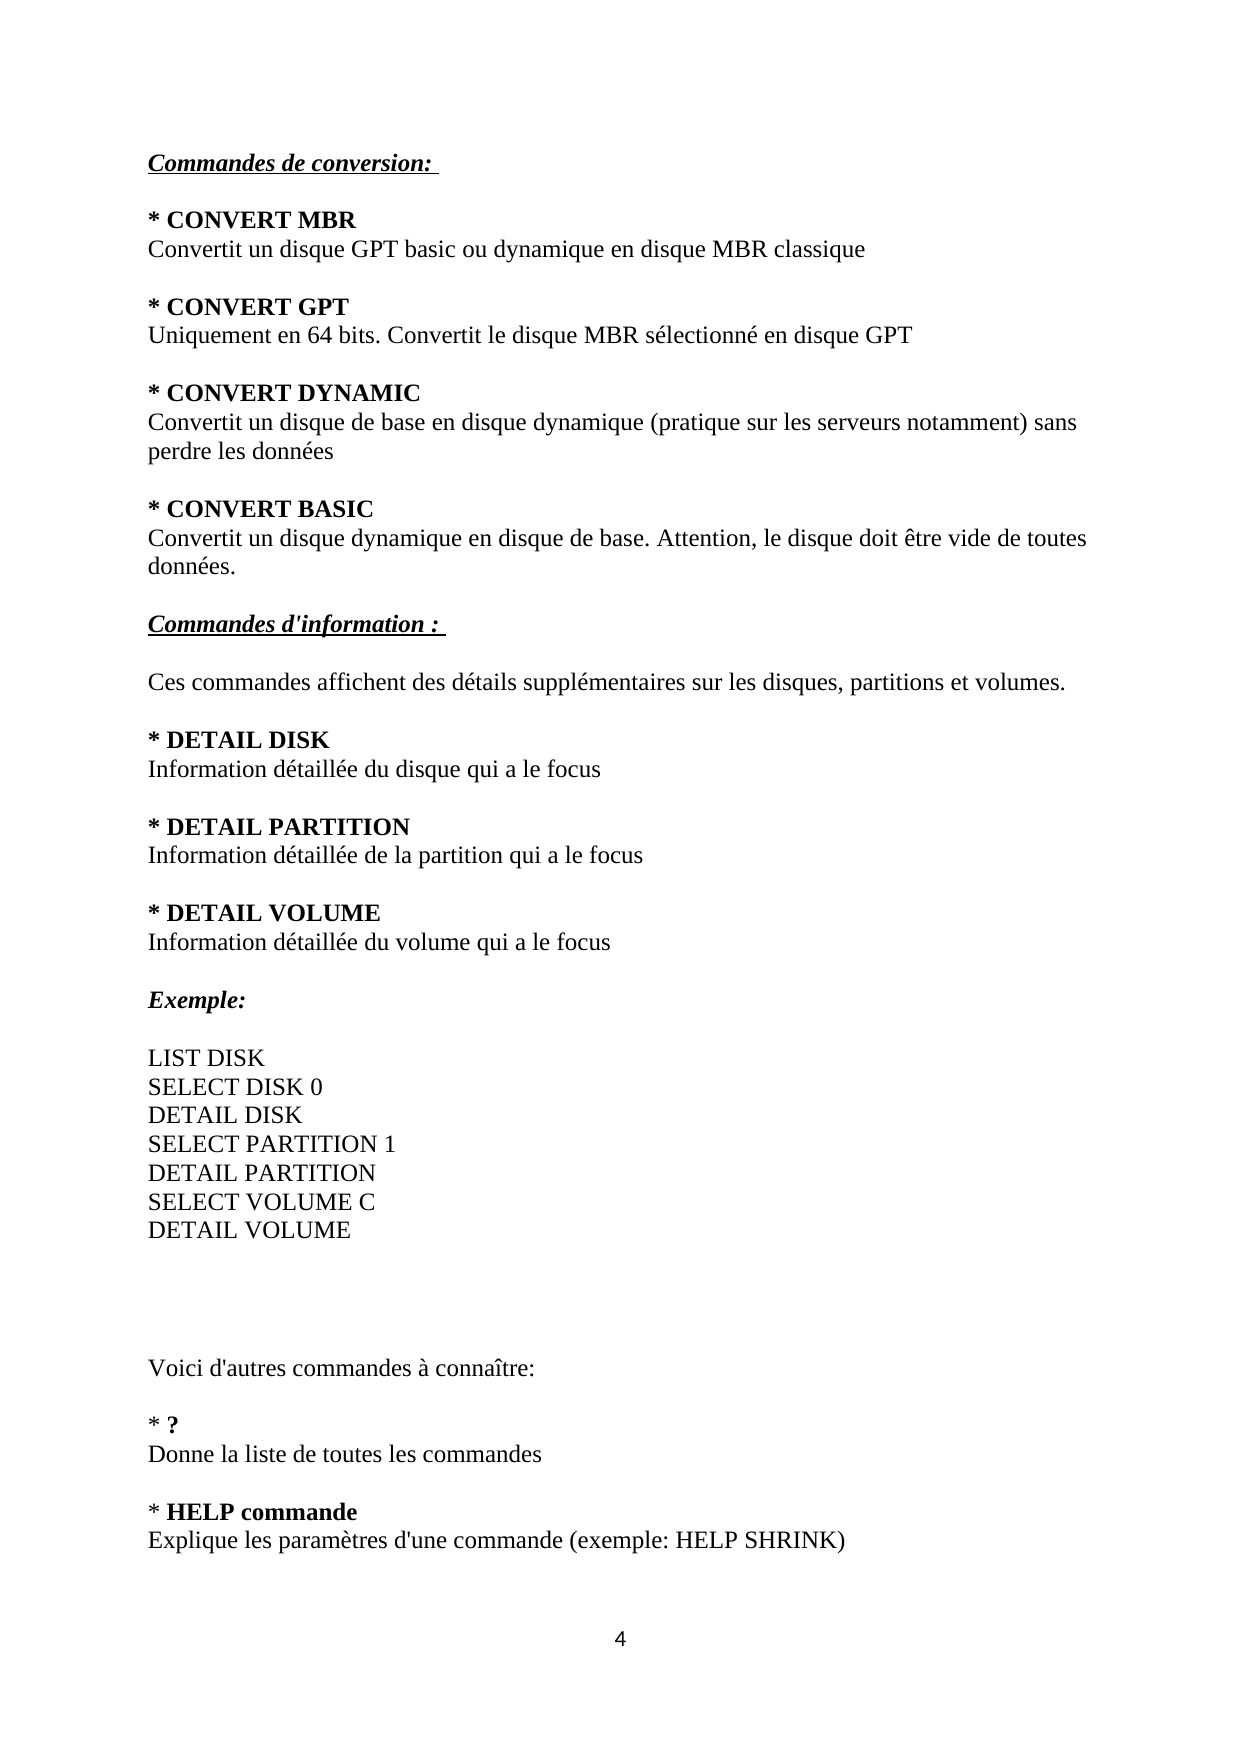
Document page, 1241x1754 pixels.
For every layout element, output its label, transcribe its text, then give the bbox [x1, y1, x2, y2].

text * DETAIL VOLUME Information détaillée du volume qui a le focus [148, 898, 1093, 956]
text * CONVERT BASIC Convertit un disque dynamique en disque de base. Attention, le disque doit être vide de toutes données. [148, 494, 1093, 580]
text * ? Donne la liste de toutes les commandes * HELP commande Explique les paramètres d'une commande (exemple: HELP SHRINK) [148, 1411, 1093, 1554]
text * CONVERT MBR Convertit un disque GPT basic ou dynamique en disque MBR classique * CONVERT GPT Uniquement en 64 bits. Convertit le disque MBR sélectionné en disque GPT [148, 206, 1093, 349]
text * DETAIL PARTITION Information détaillée de la partition qui a le focus [148, 812, 1093, 869]
text Voici d'autres commandes à connaître: [148, 1353, 1093, 1381]
text Commandes de conversion: [148, 148, 1093, 176]
text * DETAIL DISK Information détaillée du disque qui a le focus [148, 725, 1093, 783]
text Exemple: [148, 985, 1093, 1014]
text LIST DISK SELECT DISK 0 DETAIL DISK SELECT PARTITION 1 DETAIL PARTITION SELECT VOLUME C DETAIL VOLUME [148, 1043, 1093, 1244]
text Ces commandes affichent des détails supplémentaires sur les disques, partitions et volumes. [148, 667, 1093, 696]
text Commandes d'information : [148, 609, 1093, 638]
text * CONVERT DYNAMIC Convertit un disque de base en disque dynamique (pratique sur les serveurs notamment) sans perdre les données [148, 378, 1093, 465]
